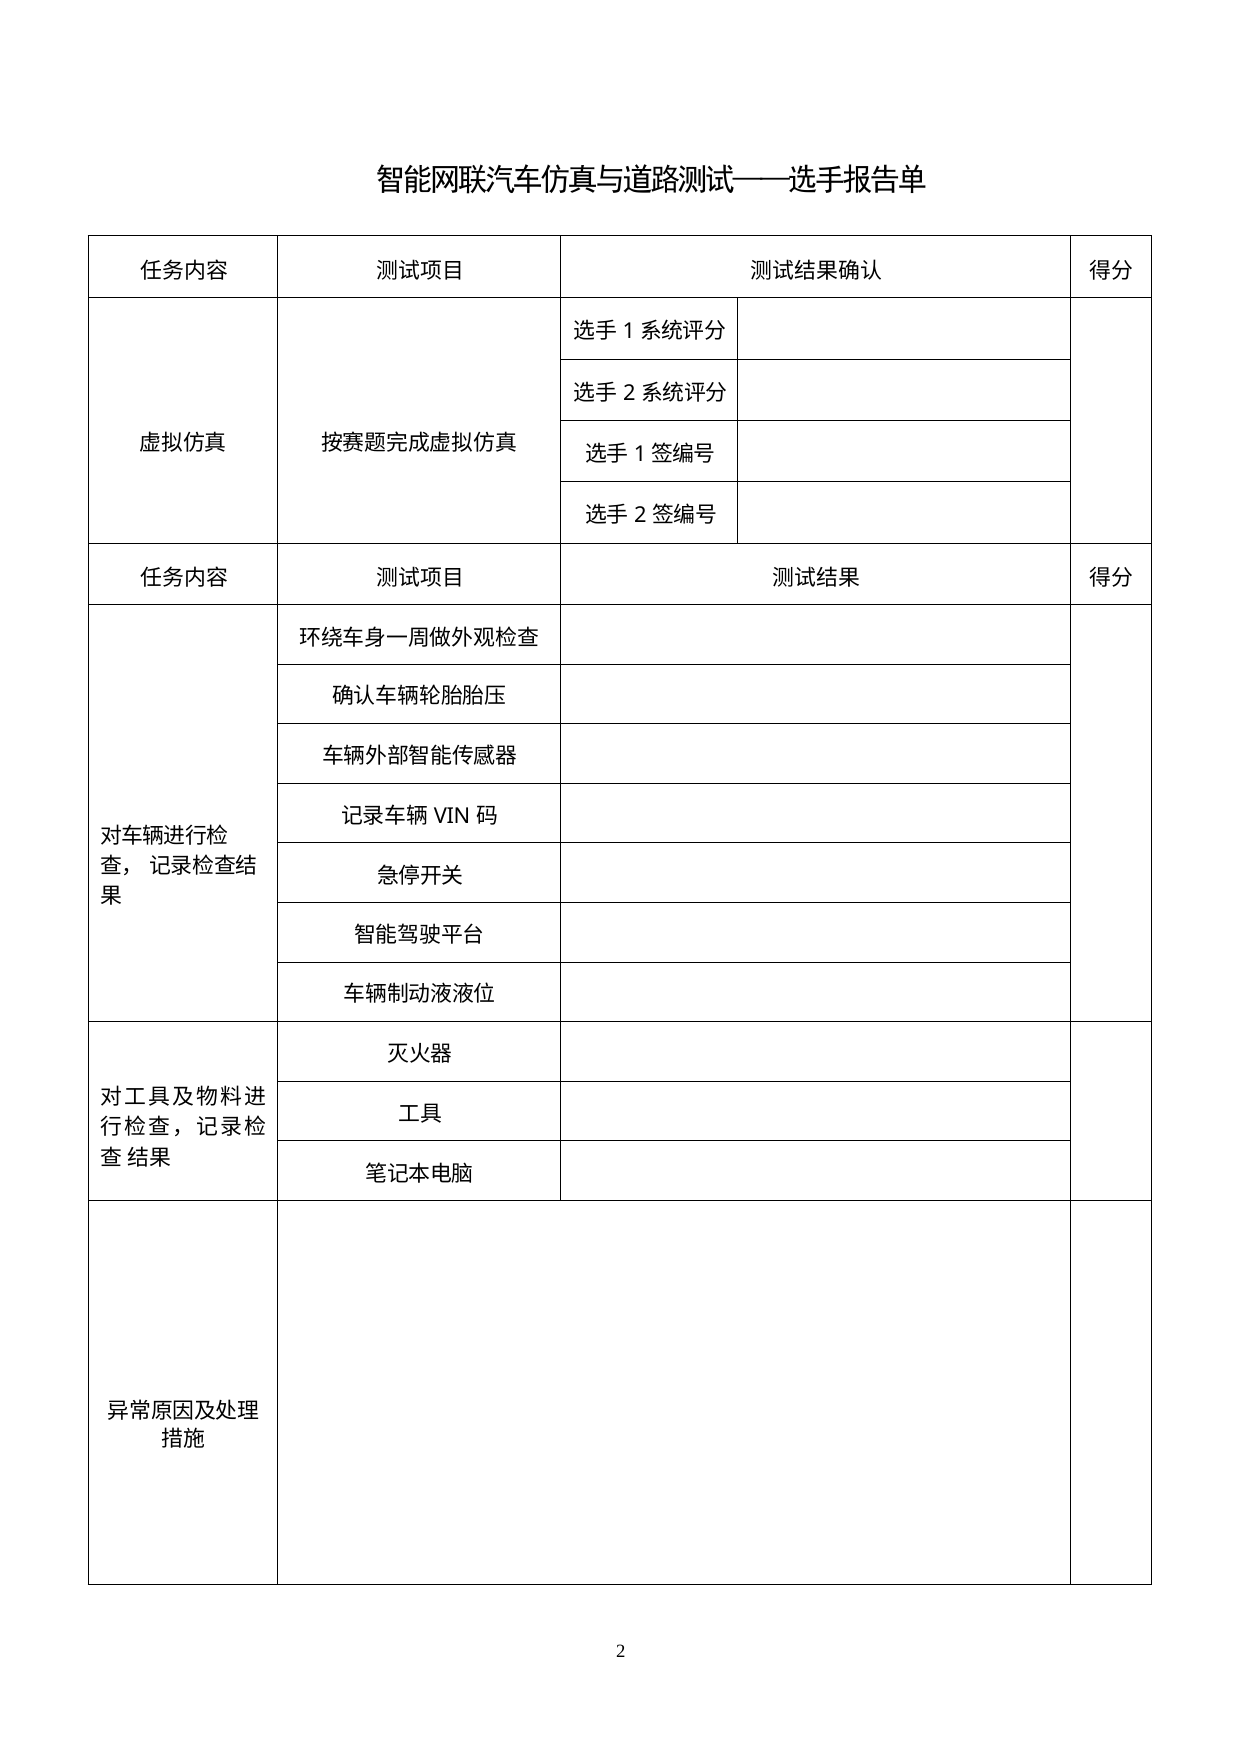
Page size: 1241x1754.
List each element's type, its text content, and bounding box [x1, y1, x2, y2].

table_cell [561, 605, 1070, 663]
table_cell [738, 360, 1070, 420]
table_cell [1071, 298, 1151, 543]
table_cell 对车辆进行检查， 记录检查结果 [89, 605, 277, 1021]
table_cell [738, 482, 1070, 543]
table_header 测试结果确认 [561, 236, 1070, 297]
table_cell 选手 2 系统评分 [561, 360, 737, 420]
table_cell 选手 1 系统评分 [561, 298, 737, 358]
table_cell [561, 1141, 1070, 1199]
table_cell [1071, 1022, 1151, 1199]
table_header 任务内容 [89, 236, 277, 297]
table_cell 环绕车身一周做外观检查 [278, 605, 560, 663]
table_cell 测试项目 [278, 544, 560, 604]
table_cell 对工具及物料进 行检查，记录检查 结果 [89, 1022, 277, 1199]
table_cell 急停开关 [278, 843, 560, 902]
table_cell 测试结果 [561, 544, 1070, 604]
table_cell 确认车辆轮胎胎压 [278, 665, 560, 723]
table_cell 笔记本电脑 [278, 1141, 560, 1199]
table_cell 选手 1 签编号 [561, 421, 737, 481]
table_cell 智能驾驶平台 [278, 903, 560, 961]
table_cell [561, 843, 1070, 902]
table_cell 选手 2 签编号 [561, 482, 737, 543]
table_cell [561, 665, 1070, 723]
table_cell 按赛题完成虚拟仿真 [278, 298, 560, 543]
table_header 测试项目 [278, 236, 560, 297]
table_cell [738, 298, 1070, 358]
table_cell 灭火器 [278, 1022, 560, 1081]
text 智能网联汽车仿真与道路测试——选手报告单 [375, 164, 1152, 197]
table_cell [1071, 1201, 1151, 1584]
table_cell 任务内容 [89, 544, 277, 604]
table_cell [1071, 605, 1151, 1021]
table_cell [561, 1082, 1070, 1140]
table_cell 虚拟仿真 [89, 298, 277, 543]
table_cell [561, 963, 1070, 1021]
table_cell [561, 1022, 1070, 1081]
table_cell 记录车辆 VIN 码 [278, 784, 560, 842]
table_cell [738, 421, 1070, 481]
table_cell [561, 724, 1070, 783]
table_cell 得分 [1071, 544, 1151, 604]
table_cell [278, 1201, 1070, 1584]
table_cell [561, 784, 1070, 842]
table_cell 工具 [278, 1082, 560, 1140]
table_cell [561, 903, 1070, 961]
table_cell 车辆制动液液位 [278, 963, 560, 1021]
table_cell 异常原因及处理 措施 [89, 1201, 277, 1584]
table_header 得分 [1071, 236, 1151, 297]
table_cell 车辆外部智能传感器 [278, 724, 560, 783]
